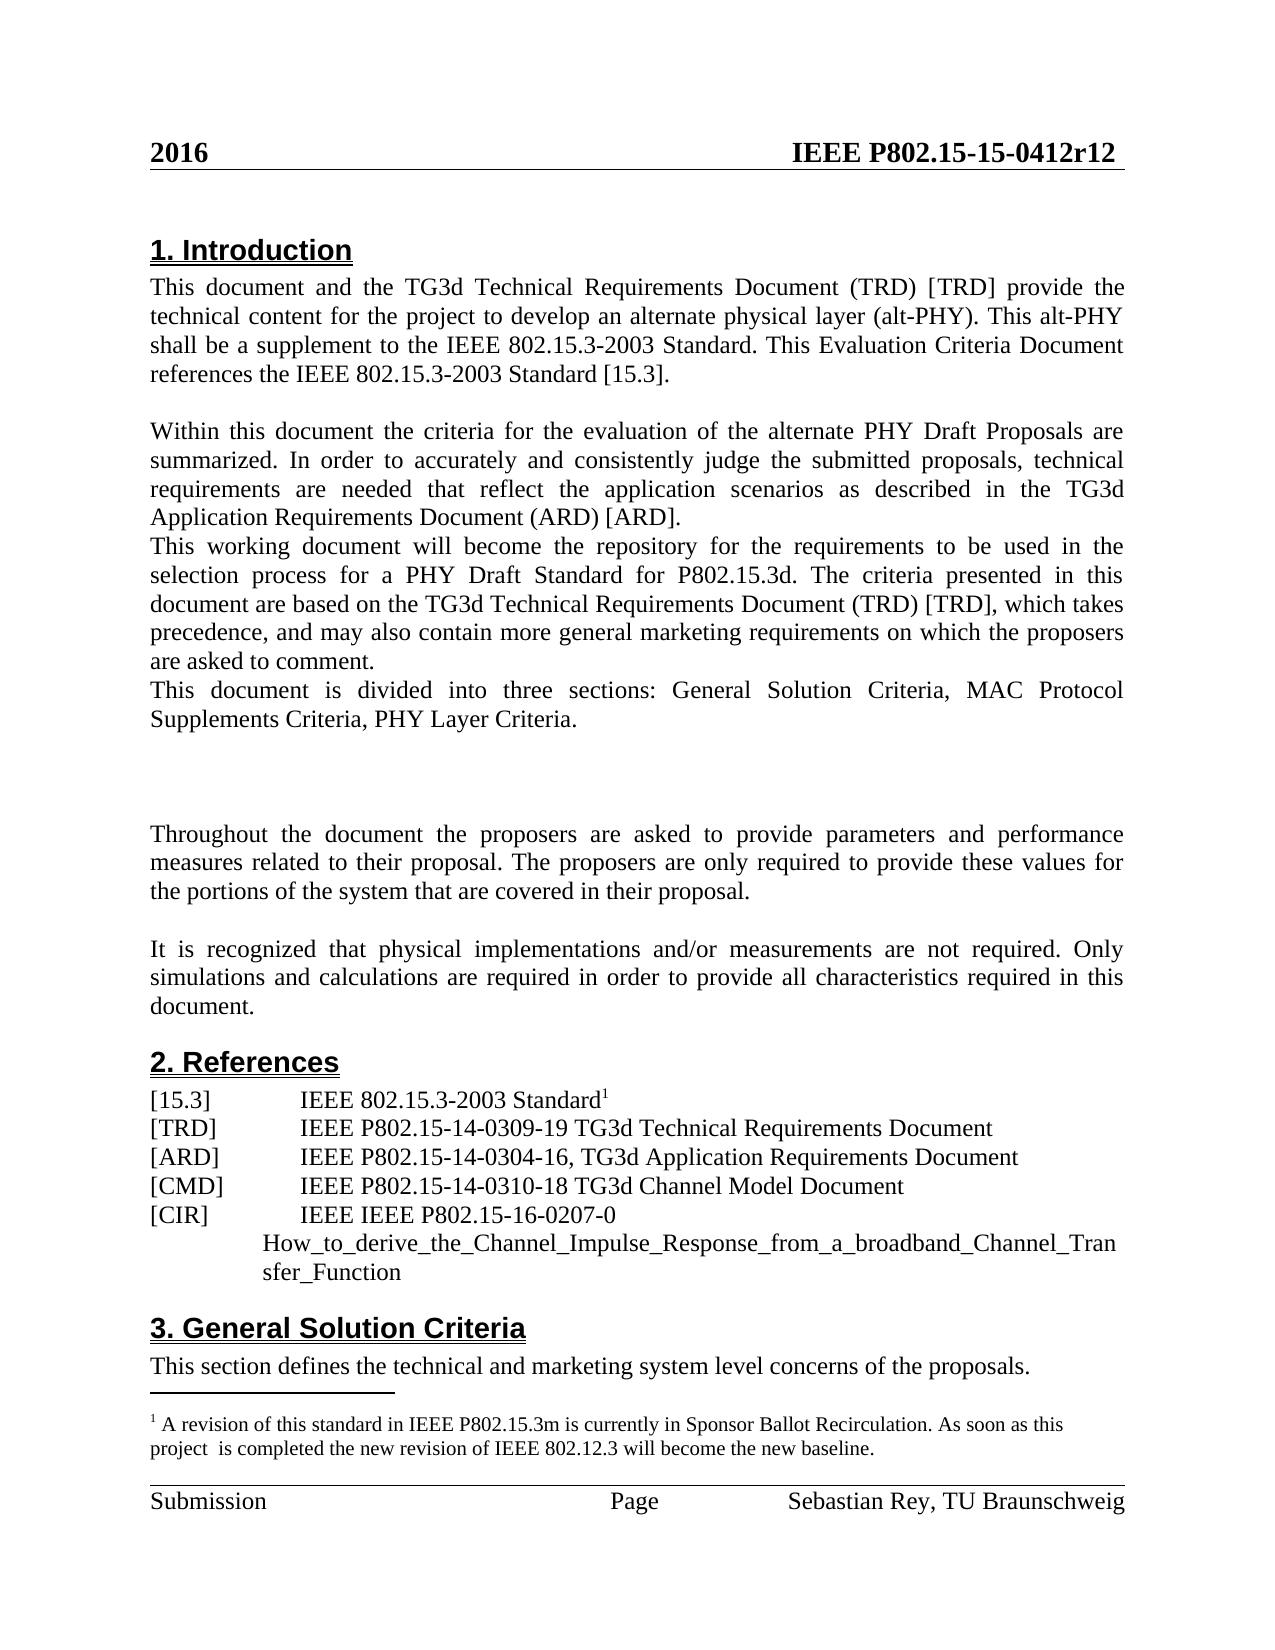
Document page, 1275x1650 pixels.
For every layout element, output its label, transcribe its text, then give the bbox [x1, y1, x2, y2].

text [15.3] IEEE 802.15.3-2003 Standard [150, 1085, 1125, 1113]
subtitle 3. General Solution Criteria [150, 1311, 1125, 1344]
text Throughout the document the proposers are asked to provide parameters and performance measures related to their proposal. The proposers are only required to provide these values for the portions of the system that are covered in their proposal. [150, 819, 1125, 905]
text [ARD] IEEE P802.15-14-0304-16, TG3d Application Requirements Document [150, 1142, 1125, 1171]
text This section defines the technical and marketing system level concerns of the proposals. [150, 1351, 1125, 1379]
text It is recognized that physical implementations and/or measurements are not required. Only simulations and calculations are required in order to provide all characteristics required in this document. [150, 934, 1125, 1020]
text [CIR] IEEE IEEE P802.15-16-0207-0 How_to_derive_the_Channel_Impulse_Response_from_a_broadband_Channel_Transfer_Function [150, 1200, 1125, 1286]
text This document and the TG3d Technical Requirements Document (TRD) [TRD] provide the technical content for the project to develop an alternate physical layer (alt-PHY). This alt-PHY shall be a supplement to the IEEE 802.15.3-2003 Standard. This Evaluation Criteria Document references the IEEE 802.15.3-2003 Standard [15.3]. [150, 272, 1125, 387]
subtitle 1. Introduction [150, 233, 1125, 266]
text Within this document the criteria for the evaluation of the alternate PHY Draft Proposals are summarized. In order to accurately and consistently judge the submitted proposals, technical requirements are needed that reflect the application scenarios as described in the TG3d Application Requirements Document (ARD) [ARD]. [150, 416, 1125, 531]
subtitle 2. References [150, 1045, 1125, 1078]
text [CMD] IEEE P802.15-14-0310-18 TG3d Channel Model Document [150, 1171, 1125, 1200]
text This working document will become the repository for the requirements to be used in the selection process for a PHY Draft Standard for P802.15.3d. The criteria presented in this document are based on the TG3d Technical Requirements Document (TRD) [TRD], which takes precedence, and may also contain more general marketing requirements on which the proposers are asked to comment. [150, 531, 1125, 675]
text This document is divided into three sections: General Solution Criteria, MAC Protocol Supplements Criteria, PHY Layer Criteria. [150, 675, 1125, 732]
text [TRD] IEEE P802.15-14-0309-19 TG3d Technical Requirements Document [150, 1113, 1125, 1142]
